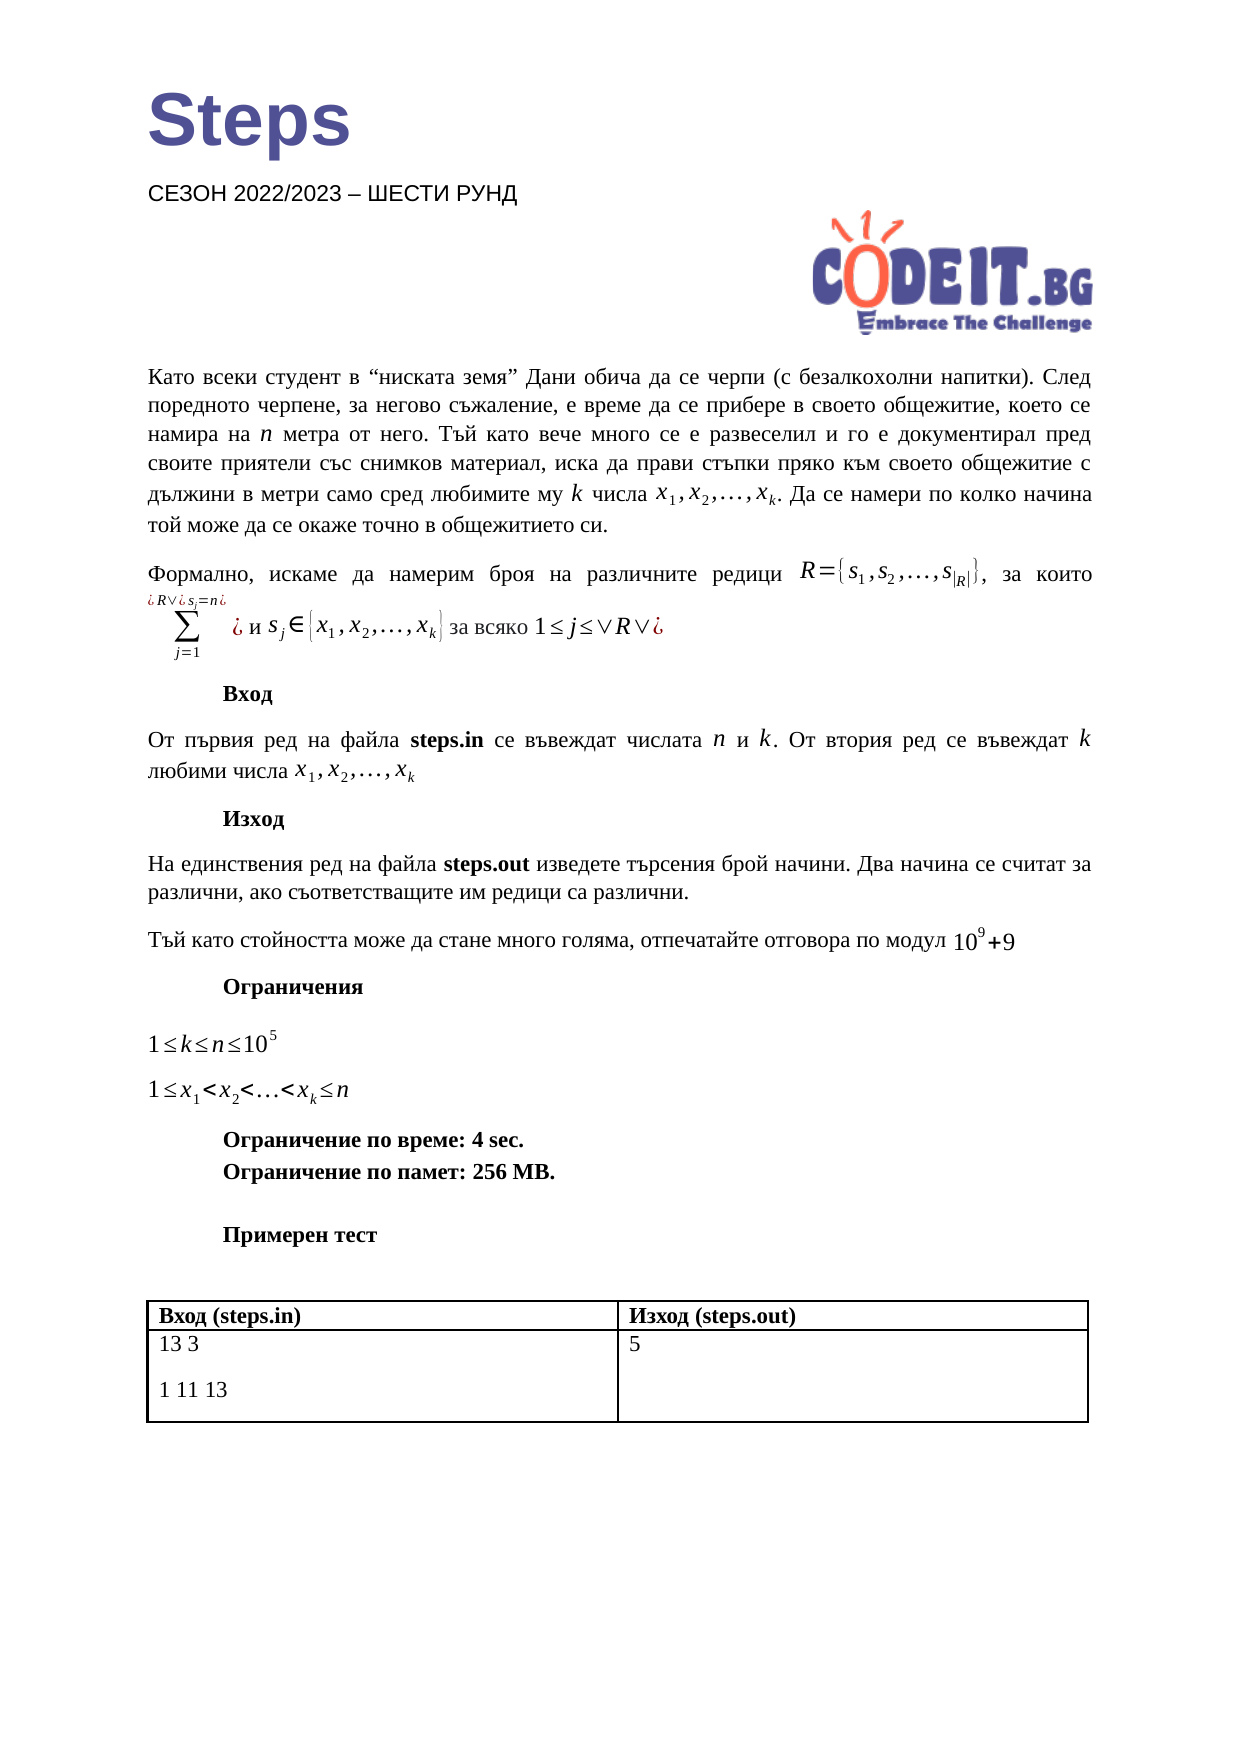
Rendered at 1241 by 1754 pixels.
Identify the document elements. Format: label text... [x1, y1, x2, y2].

text Като всеки студент в “ниската земя” Дани обича да се черпи (с безалкохолни напитки). След поредното черпене, за негово съжаление, е време да се прибере в своето общежитие, което се намира на метра от него. Тъй като вече много се е развеселил и го е документирал пред своите приятели със снимков материал, иска да прави стъпки пряко към своето общежитие с дължини в метри само сред любимите му числа . Да се намери по колко начина той може да се окаже точно в общежитието си. [148, 363, 1093, 538]
text На единствения ред на файла steps.out изведете търсения брой начини. Два начина се считат за различни, ако съответстващите им редици са различни. [148, 850, 1093, 905]
text Ограничение по време: 4 sec. [148, 1126, 1093, 1153]
text Формално, искаме да намерим броя на различните редици , за които и за всяко [148, 556, 1093, 661]
text Вход [148, 680, 1093, 706]
text Примерен тест [148, 1221, 1093, 1247]
table_cell 13 3 1 11 13 [149, 1331, 617, 1421]
text От първия ред на файла steps.in се въвеждат числата и . От втория ред се въвеждат любими числа [148, 725, 1093, 786]
table_cell 5 [619, 1331, 1087, 1421]
text Ограничения [148, 973, 1093, 1000]
table_header Вход (steps.in) [149, 1302, 617, 1328]
text Тъй като стойността може да стане много голяма, отпечатайте отговора по модул [148, 923, 1093, 954]
text Изход [148, 805, 1093, 831]
table_header Изход (steps.out) [619, 1302, 1087, 1328]
picture [812, 210, 1093, 335]
text Ограничение по памет: 256 MB. [148, 1158, 1093, 1184]
